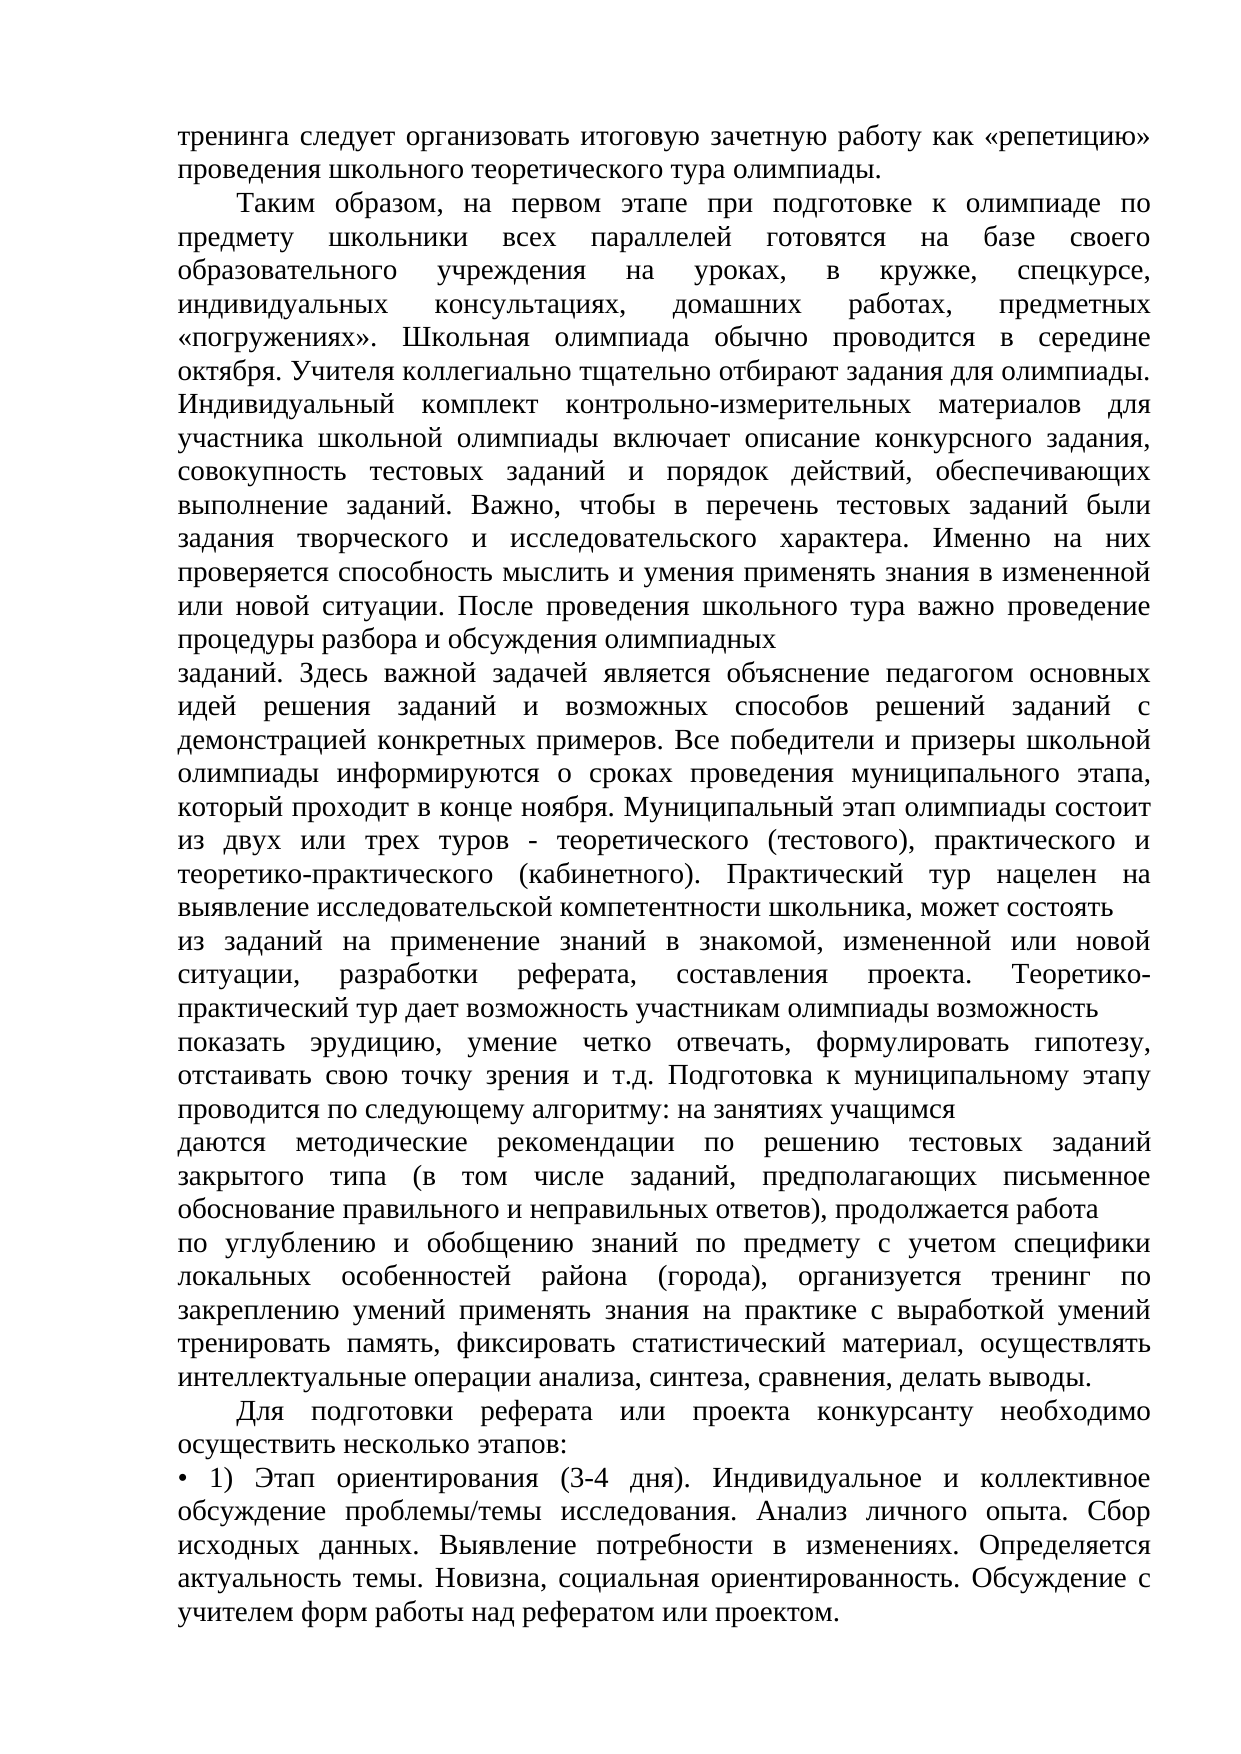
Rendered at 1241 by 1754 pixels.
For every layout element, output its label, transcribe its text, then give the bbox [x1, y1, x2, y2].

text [177, 118, 1152, 185]
text Для подготовки реферата или проекта конкурсанту необходимо осуществить несколько этапов: [177, 1393, 1152, 1460]
text даются методические рекомендации по решению тестовых заданий закрытого типа (в том числе заданий, предполагающих письменное обоснование правильного и неправильных ответов), продолжается работа [177, 1124, 1152, 1225]
text показать эрудицию, умение четко отвечать, формулировать гипотезу, отстаивать свою точку зрения и т.д. Подготовка к муниципальному этапу проводится по следующему алгоритму: на занятиях учащимся [177, 1024, 1152, 1124]
text заданий. Здесь важной задачей является объяснение педагогом основных идей решения заданий и возможных способов решений заданий с демонстрацией конкретных примеров. Все победители и призеры школьной олимпиады информируются о сроках проведения муниципального этапа, который проходит в конце ноября. Муниципальный этап олимпиады состоит из двух или трех туров - теоретического (тестового), практического и теоретико-практического (кабинетного). Практический тур нацелен на выявление исследовательской компетентности школьника, может состоять [177, 655, 1152, 923]
text Таким образом, на первом этапе при подготовке к олимпиаде по предмету школьники всех параллелей готовятся на базе своего образовательного учреждения на уроках, в кружке, спецкурсе, индивидуальных консультациях, домашних работах, предметных «погружениях». Школьная олимпиада обычно проводится в середине октября. Учителя коллегиально тщательно отбирают задания для олимпиады. Индивидуальный комплект контрольно-измерительных материалов для участника школьной олимпиады включает описание конкурсного задания, совокупность тестовых заданий и порядок действий, обеспечивающих выполнение заданий. Важно, чтобы в перечень тестовых заданий были задания творческого и исследовательского характера. Именно на них проверяется способность мыслить и умения применять знания в измененной или новой ситуации. После проведения школьного тура важно проведение процедуры разбора и обсуждения олимпиадных [177, 185, 1152, 655]
text • 1) Этап ориентирования (3-4 дня). Индивидуальное и коллективное обсуждение проблемы/темы исследования. Анализ личного опыта. Сбор исходных данных. Выявление потребности в изменениях. Определяется актуальность темы. Новизна, социальная ориентированность. Обсуждение с учителем форм работы над рефератом или проектом. [177, 1460, 1152, 1627]
text из заданий на применение знаний в знакомой, измененной или новой ситуации, разработки реферата, составления проекта. Теоретико-практический тур дает возможность участникам олимпиады возможность [177, 923, 1152, 1024]
text по углублению и обобщению знаний по предмету с учетом специфики локальных особенностей района (города), организуется тренинг по закреплению умений применять знания на практике с выработкой умений тренировать память, фиксировать статистический материал, осуществлять интеллектуальные операции анализа, синтеза, сравнения, делать выводы. [177, 1225, 1152, 1393]
